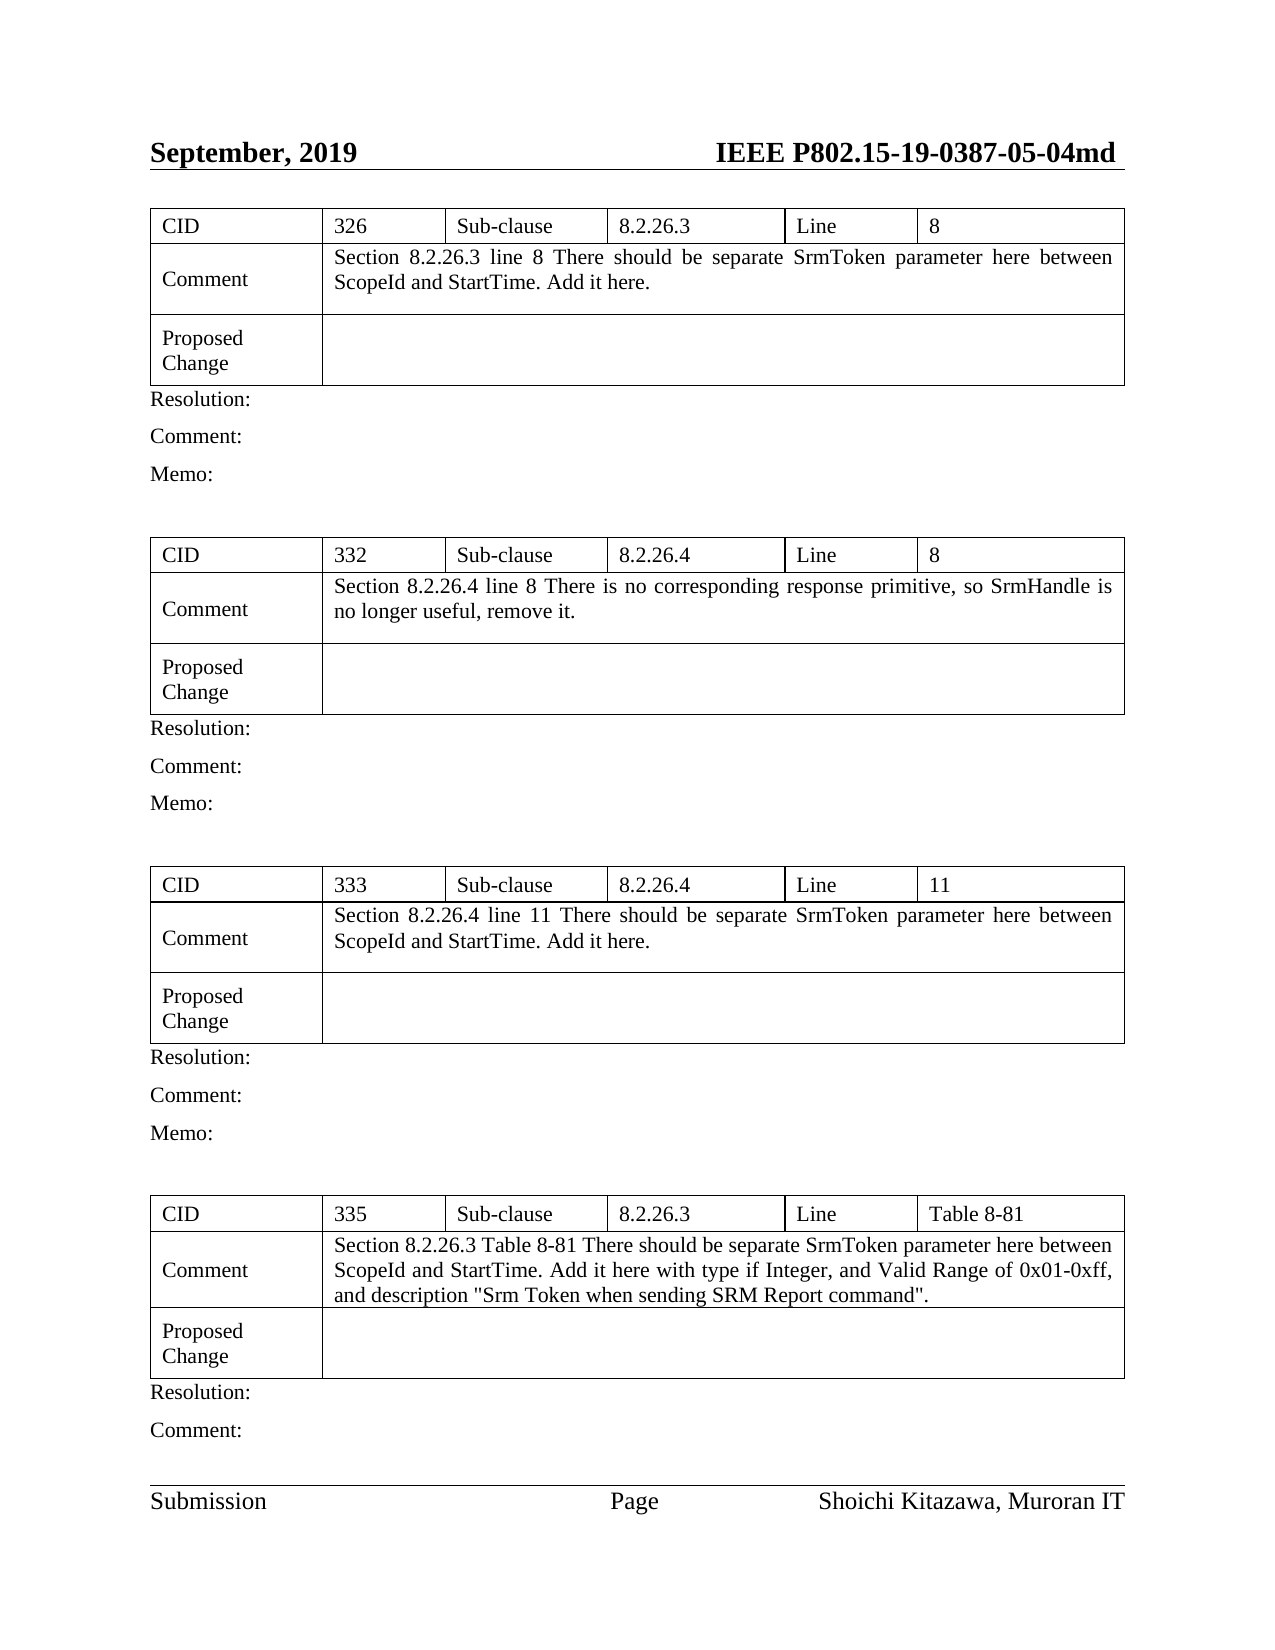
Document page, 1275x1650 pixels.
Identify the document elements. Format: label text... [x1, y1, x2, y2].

table_cell Proposed Change [151, 644, 322, 714]
text Memo: [150, 1119, 1125, 1145]
text Resolution: [150, 715, 1125, 740]
table_header Sub-clause [446, 209, 607, 243]
table_header Sub-clause [446, 1196, 607, 1231]
table_cell [323, 644, 1124, 714]
table_header 333 [323, 867, 445, 901]
table_header Table 8-81 [918, 1196, 1124, 1231]
table_cell Proposed Change [151, 1308, 322, 1378]
text Comment: [150, 423, 1125, 449]
table_cell Proposed Change [151, 973, 322, 1043]
text Resolution: [150, 1379, 1125, 1404]
table_header 8.2.26.4 [608, 538, 784, 572]
table_header Line [786, 1196, 917, 1231]
table_header Sub-clause [446, 867, 607, 901]
text Comment: [150, 1082, 1125, 1107]
table_header 11 [918, 867, 1124, 901]
table_header CID [151, 209, 322, 243]
table_cell Comment [151, 903, 322, 972]
text Memo: [150, 461, 1125, 486]
table_header 8 [918, 209, 1124, 243]
table_header 8.2.26.4 [608, 867, 784, 901]
table_cell Section 8.2.26.4 line 8 There is no corresponding response primitive, so SrmHandle is no longer useful, remove it. [323, 573, 1124, 643]
text Comment: [150, 1417, 1125, 1442]
table_header 332 [323, 538, 445, 572]
table_cell Comment [151, 244, 322, 314]
table_header CID [151, 867, 322, 901]
table_cell [323, 315, 1124, 385]
text Comment: [150, 753, 1125, 778]
table_cell Section 8.2.26.3 Table 8-81 There should be separate SrmToken parameter here between ScopeId and StartTime. Add it here with type if Integer, and Valid Range of 0x01-0xff, and description "Srm Token when sending SRM Report command". [323, 1232, 1124, 1307]
text Resolution: [150, 386, 1125, 411]
table_header 8.2.26.3 [608, 1196, 784, 1231]
table_header Line [786, 209, 917, 243]
table_cell Proposed Change [151, 315, 322, 385]
table_cell Section 8.2.26.3 line 8 There should be separate SrmToken parameter here between ScopeId and StartTime. Add it here. [323, 244, 1124, 314]
table_header 8 [918, 538, 1124, 572]
table_header 8.2.26.3 [608, 209, 784, 243]
table_header Line [786, 867, 917, 901]
table_cell [323, 973, 1124, 1043]
table_header CID [151, 538, 322, 572]
table_header 326 [323, 209, 445, 243]
text Memo: [150, 790, 1125, 816]
table_header Line [786, 538, 917, 572]
table_cell Comment [151, 573, 322, 643]
table_cell [323, 1308, 1124, 1378]
table_header Sub-clause [446, 538, 607, 572]
table_cell Section 8.2.26.4 line 11 There should be separate SrmToken parameter here between ScopeId and StartTime. Add it here. [323, 903, 1124, 972]
table_cell Comment [151, 1232, 322, 1307]
table_header CID [151, 1196, 322, 1231]
table_header 335 [323, 1196, 445, 1231]
text Resolution: [150, 1044, 1125, 1069]
